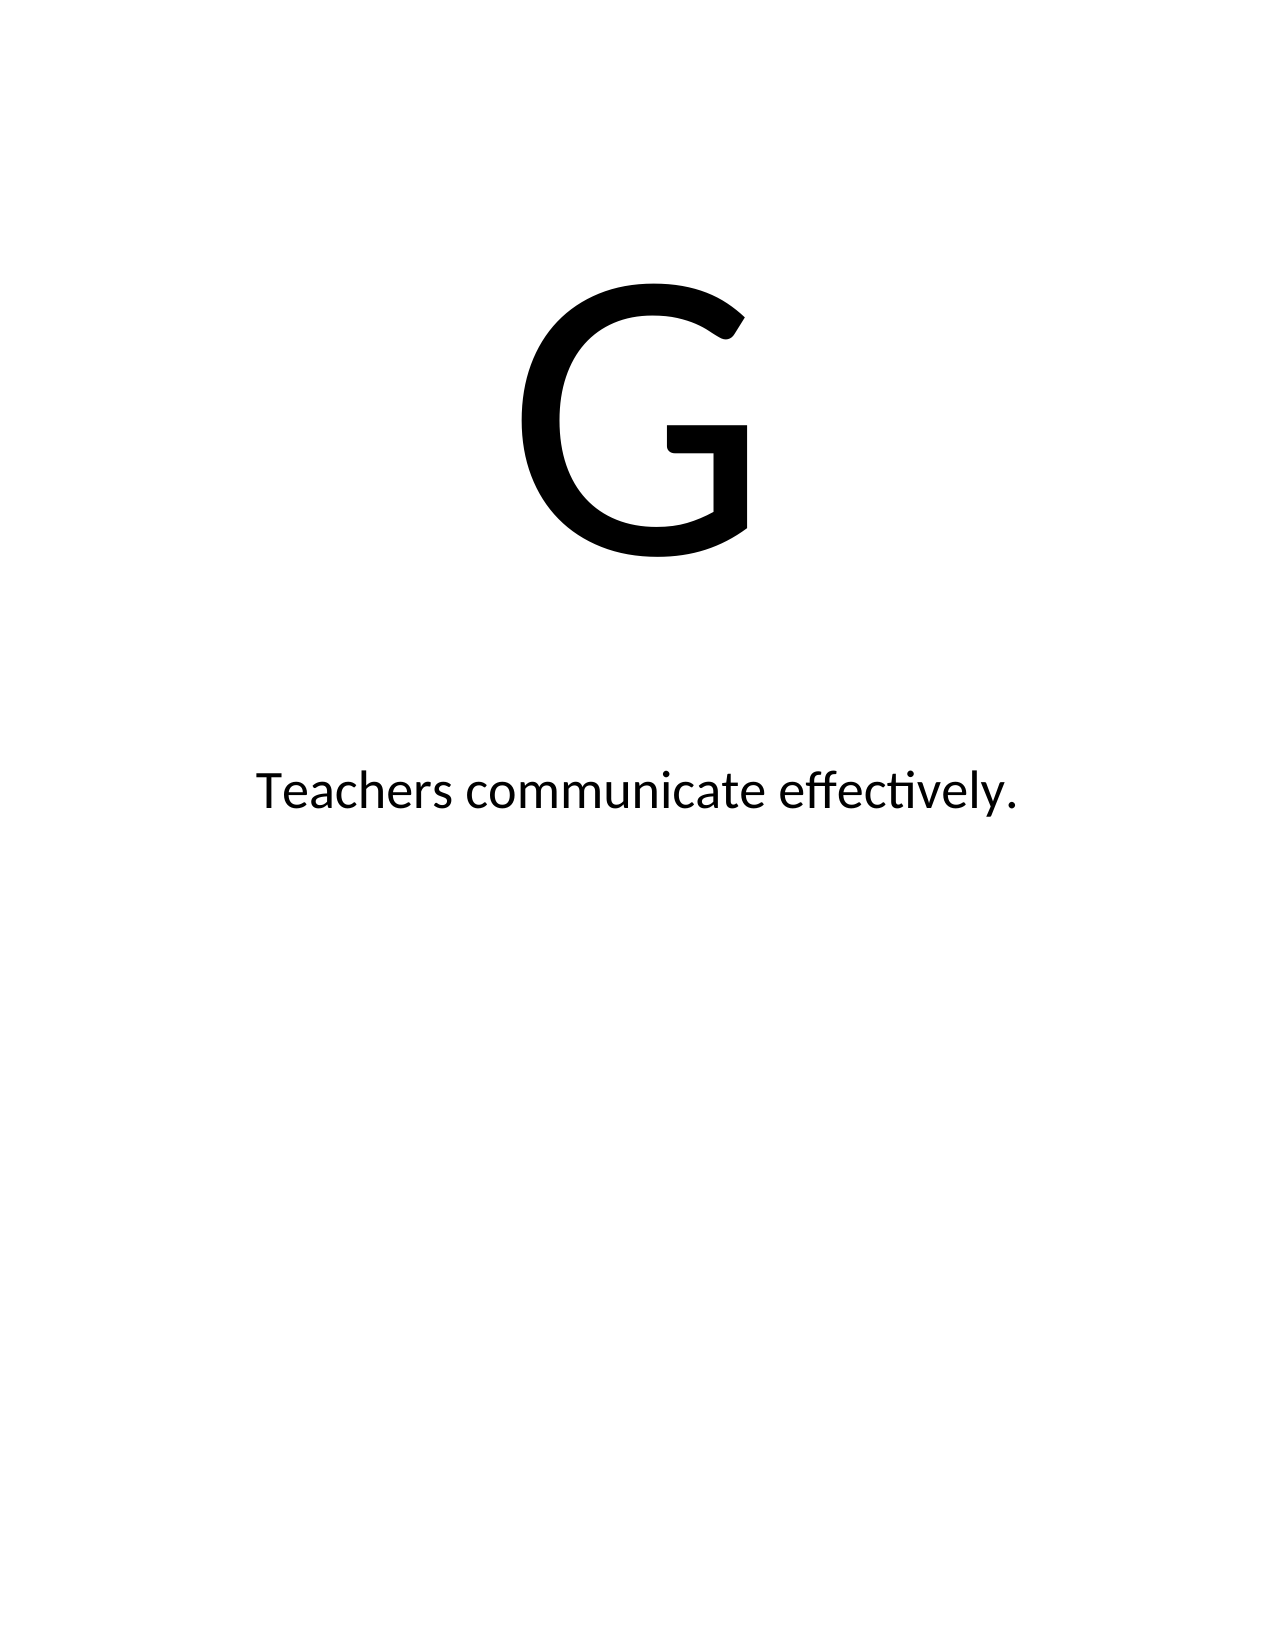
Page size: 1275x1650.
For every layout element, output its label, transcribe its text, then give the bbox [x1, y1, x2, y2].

text G [150, 150, 1125, 659]
text Teachers communicate effectively. [150, 756, 1125, 822]
